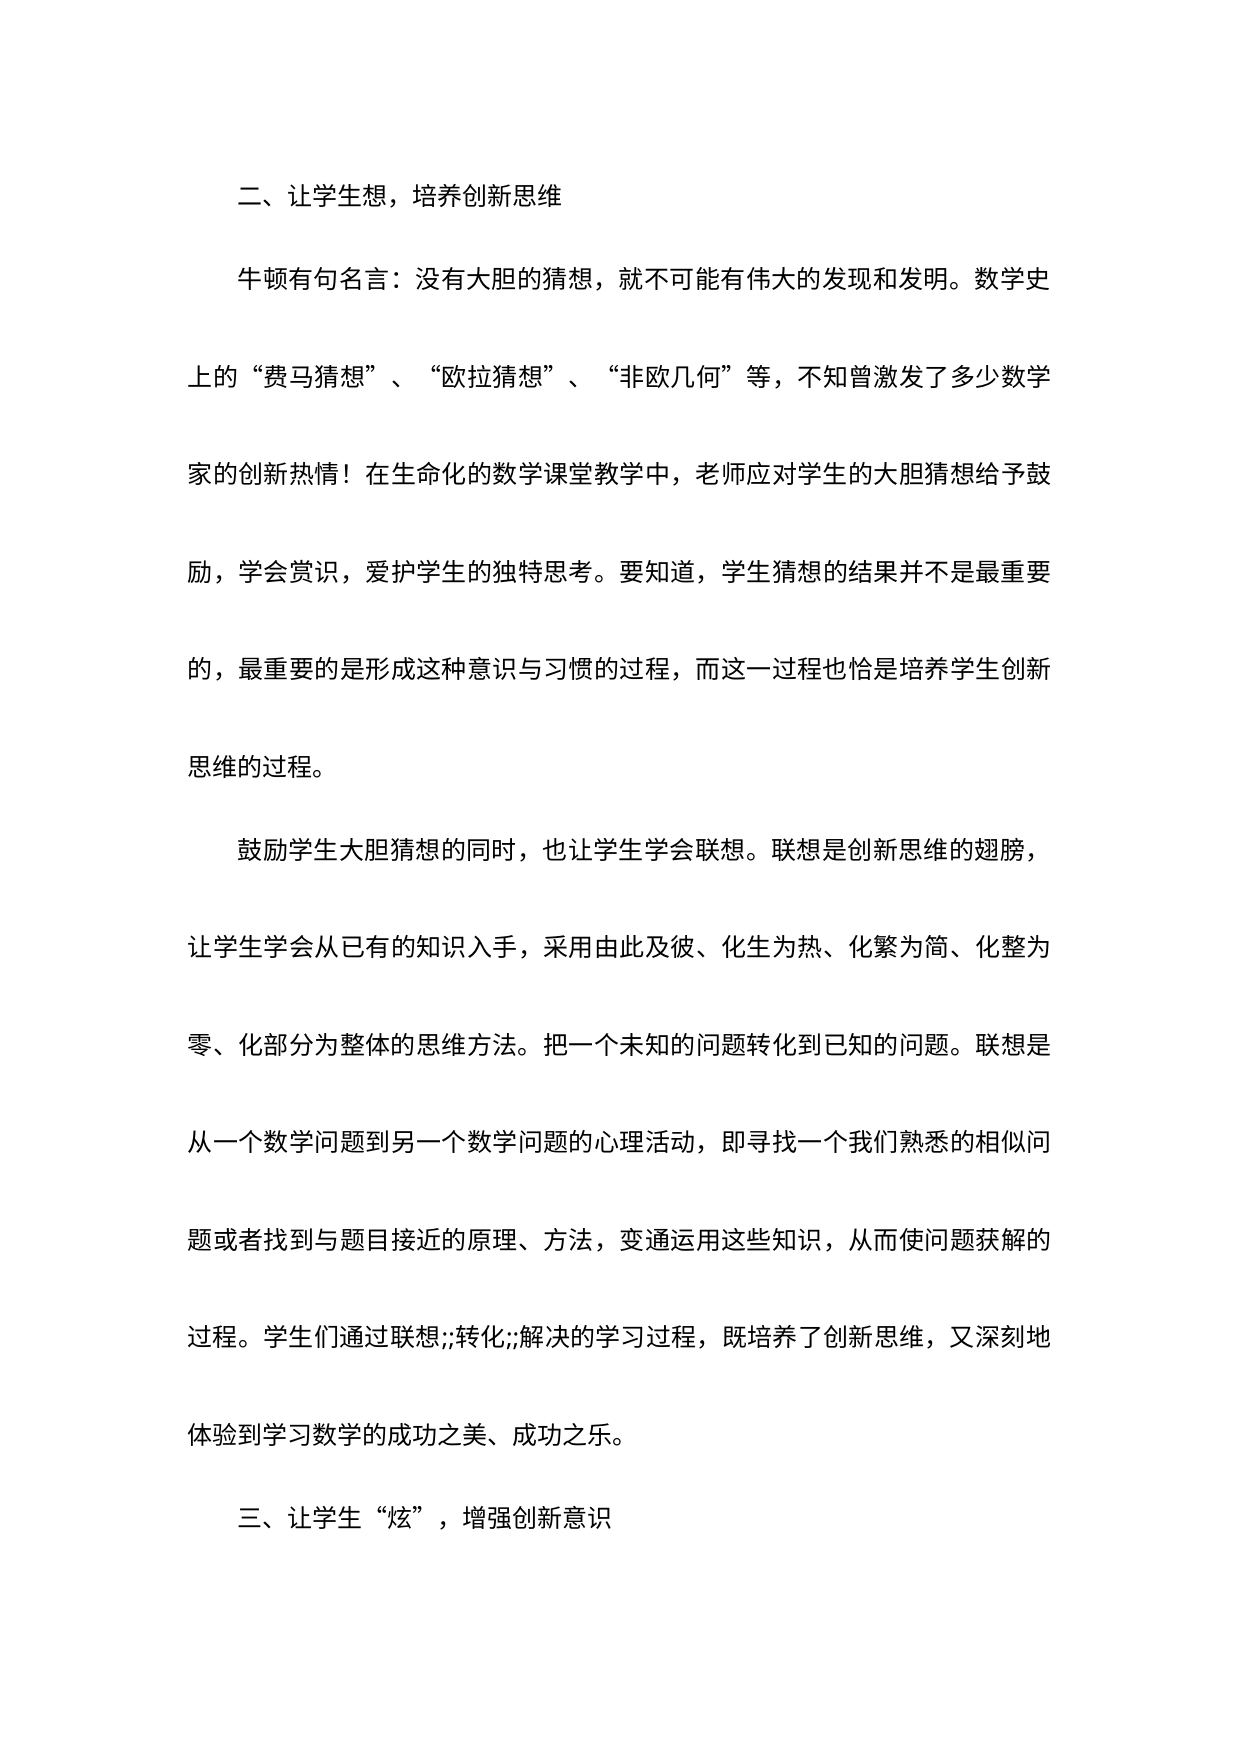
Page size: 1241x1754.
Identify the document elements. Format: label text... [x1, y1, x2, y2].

list 鼓励学生大胆猜想的同时，也让学生学会联想。联想是创新思维的翅膀，让学生学会从已有的知识入手，采用由此及彼、化生为热、化繁为简、化整为零、化部分为整体的思维方法。把一个未知的问题转化到已知的问题。联想是从一个数学问题到另一个数学问题的心理活动，即寻找一个我们熟悉的相似问题或者找到与题目接近的原理、方法，变通运用这些知识，从而使问题获解的过程。学生们通过联想;;转化;;解决的学习过程，既培养了创新思维，又深刻地体验到学习数学的成功之美、成功之乐。 [187, 816, 1053, 1466]
list 三、让学生“炫”，增强创新意识 [187, 1484, 1053, 1549]
list 二、让学生想，培养创新思维 [187, 162, 1053, 227]
list 牛顿有句名言：没有大胆的猜想，就不可能有伟大的发现和发明。数学史上的“费马猜想”、“欧拉猜想”、“非欧几何”等，不知曾激发了多少数学家的创新热情！在生命化的数学课堂教学中，老师应对学生的大胆猜想给予鼓励，学会赏识，爱护学生的独特思考。要知道，学生猜想的结果并不是最重要的，最重要的是形成这种意识与习惯的过程，而这一过程也恰是培养学生创新思维的过程。 [187, 245, 1053, 798]
